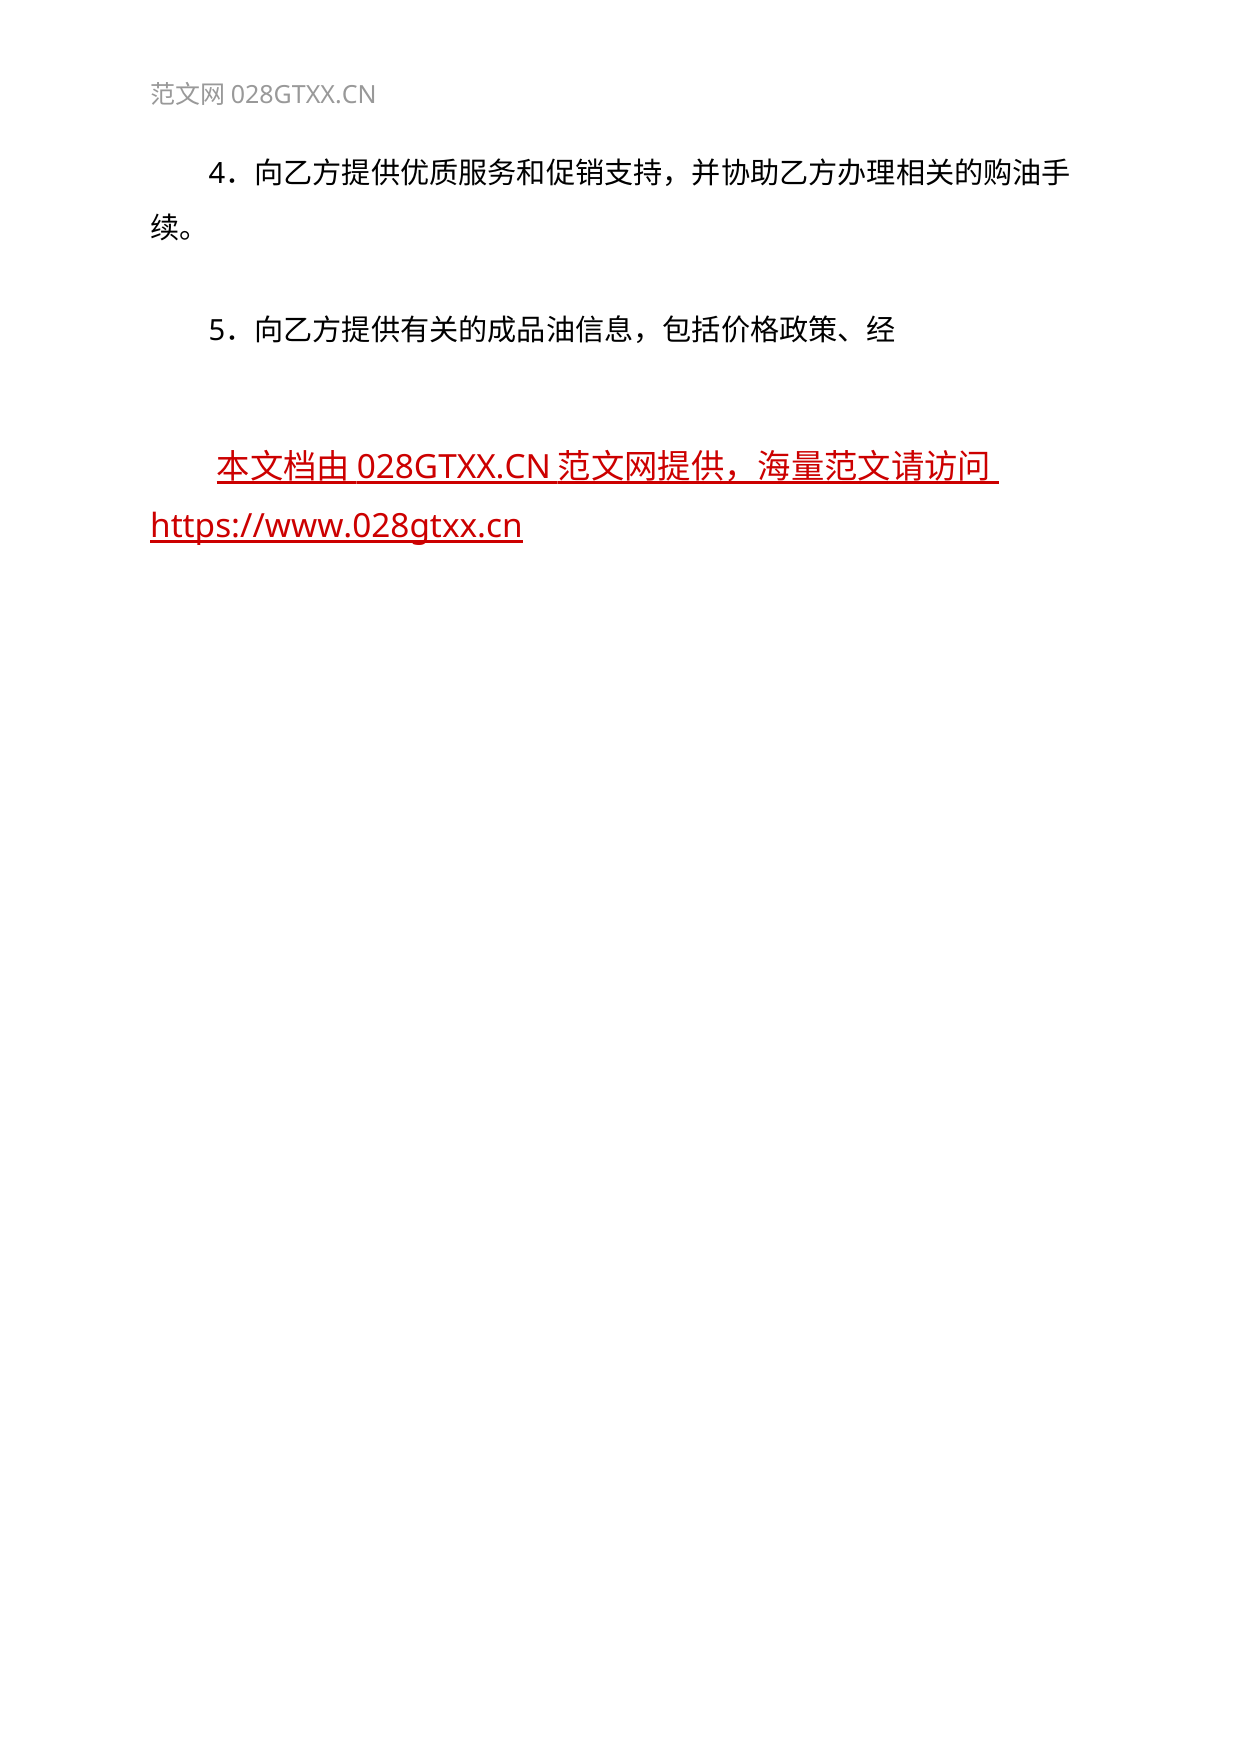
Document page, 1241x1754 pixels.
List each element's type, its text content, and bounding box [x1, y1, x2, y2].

text 4．向乙方提供优质服务和促销支持，并协助乙方办理相关的购油手续。 [150, 150, 1090, 247]
text 本文档由028GTXX.CN范文网提供，海量范文请访问 https://www.028gtxx.cn [150, 440, 1090, 547]
text 5．向乙方提供有关的成品油信息，包括价格政策、经 [150, 307, 1090, 349]
